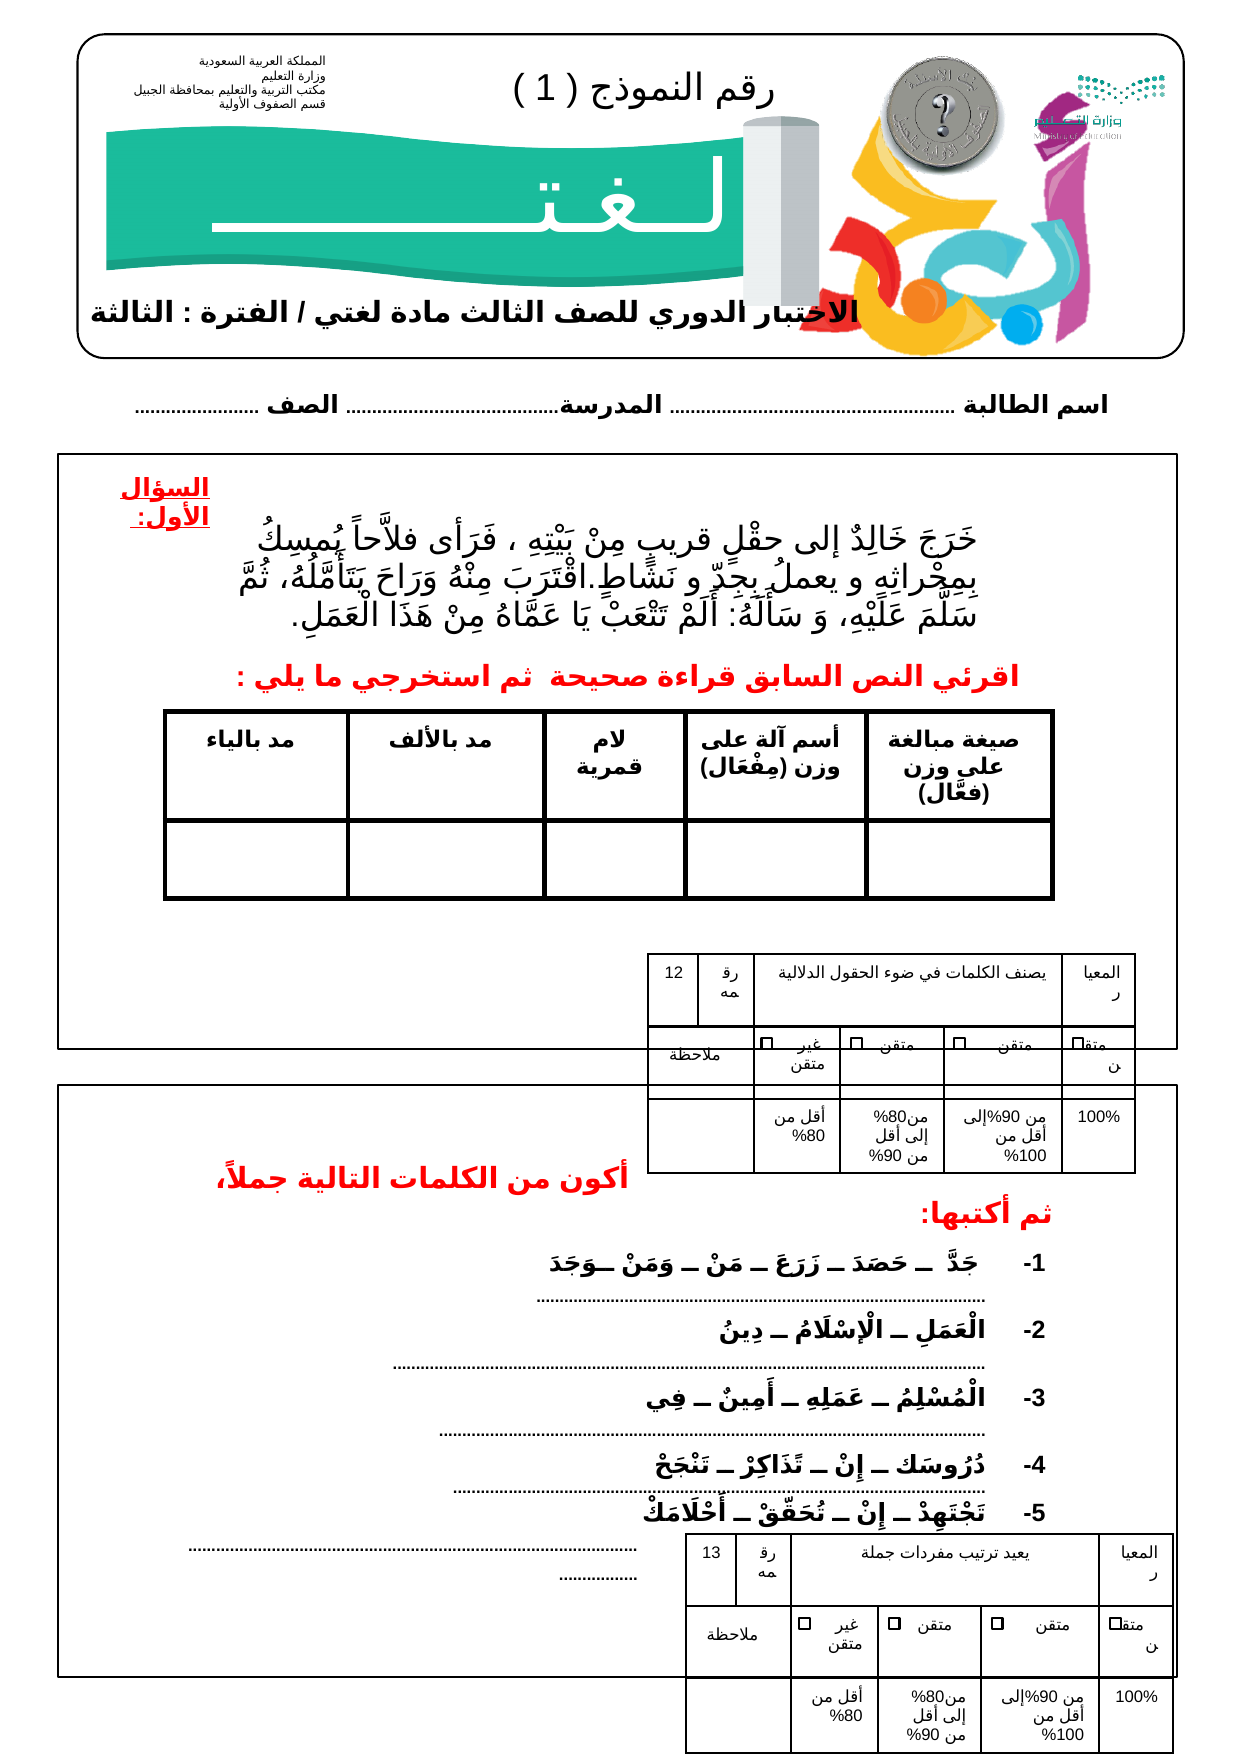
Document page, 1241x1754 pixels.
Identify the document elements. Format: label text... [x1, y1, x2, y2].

table_cell [687, 1679, 790, 1752]
table_cell متقن [945, 1028, 1061, 1097]
list سَلَّمَ عَلَيْهِ، وَ سَأَلَهُ: أَلَمْ تَتْعَبْ يَا عَمَّاهُ مِنْ هَذَا الْعَمَلِ. [187, 596, 978, 634]
table_cell [688, 823, 864, 896]
table_cell من 90%إلى أقل من 100% [982, 1679, 1098, 1752]
table_header رقمه [699, 955, 753, 1025]
table_cell [547, 823, 683, 896]
table_header المعيار [1100, 1535, 1172, 1605]
list جَدَّ ــ حَصَدَ ــ زَرَعَ ــ مَنْ ــ وَمَنْ ــوَجَدَ ................................................................................................. [187, 1248, 1023, 1306]
table_cell [869, 823, 1050, 896]
table_cell أقل من 80% [755, 1100, 839, 1172]
table_header أسم آلة على وزن (مِفْعَال) [688, 714, 864, 818]
table_cell [350, 823, 542, 896]
table_header 12 [649, 955, 697, 1025]
list خَرَجَ خَالِدٌ إلى حقْلٍ قريبٍ مِنْ بَيْتِهِ ، فَرَأى فلاَّحاً يُمسِكُ [187, 519, 978, 557]
table_cell متقن [1063, 1028, 1134, 1097]
table_header مد بالألف [350, 714, 542, 818]
text اقرئي النص السابق قراءة صحيحة ثم استخرجي ما يلي : [187, 659, 1053, 692]
table_header يعيد ترتيب مفردات جملة [792, 1535, 1098, 1605]
table_cell متقن [982, 1607, 1098, 1677]
table_header رقمه [737, 1535, 790, 1605]
table_cell متقن [1100, 1607, 1172, 1677]
table_cell من 90%إلى أقل من 100% [945, 1100, 1061, 1172]
list بِمِحْراثِهِ و يعملُ بِجِدّ و نَشَاطٍ.اقْتَرَبَ مِنْهُ وَرَاحَ يَتَأَمَّلُهُ، ثُمَّ [187, 557, 978, 596]
table_cell 100% [1100, 1679, 1172, 1752]
list تَجْتَهِدْ ــ إِنْ ــ تُحَقّقْ ــ أَحْلَامَكْ .................................................................................................................. [187, 1497, 1023, 1584]
table_header مد بالياء [167, 714, 346, 818]
list الْعَمَلِ ــ الْإسْلَامُ ــ دِينُ ................................................................................................................................ [187, 1315, 1023, 1373]
table_cell أقل من 80% [792, 1679, 877, 1752]
picture [106, 54, 1175, 368]
table_cell من80% إلى أقل من 90% [879, 1679, 980, 1752]
table_cell متقن [879, 1607, 980, 1677]
text أكون من الكلمات التالية جملاً، ثم أكتبها: [187, 1161, 1053, 1230]
list دُرُوسَك ــ إِنْ ــ تًذَاكِرْ ــ تَنْجَحْ ................................................................................................................... [187, 1449, 1023, 1497]
table_header المعيار [1063, 955, 1134, 1025]
table_cell من80% إلى أقل من 90% [841, 1100, 943, 1172]
table_cell ملاحظة [687, 1607, 790, 1677]
table_cell 100% [1063, 1100, 1134, 1172]
table_header يصنف الكلمات في ضوء الحقول الدلالية [755, 955, 1061, 1025]
list الْمُسْلِمُ ــ عَمَلِهِ ــ أَمِينٌ ــ فِي ...................................................................................................................... [187, 1382, 1023, 1440]
table_cell ملاحظة [649, 1028, 753, 1097]
table_cell [167, 823, 346, 896]
table_cell غير متقن [792, 1607, 877, 1677]
table_header لام قمرية [547, 714, 683, 818]
table_header 13 [687, 1535, 735, 1605]
table_cell متقن [841, 1028, 943, 1097]
table_cell غير متقن [755, 1028, 839, 1097]
table_cell [649, 1100, 753, 1172]
table_header صيغة مبالغة على وزن (فعَّال) [869, 714, 1050, 818]
